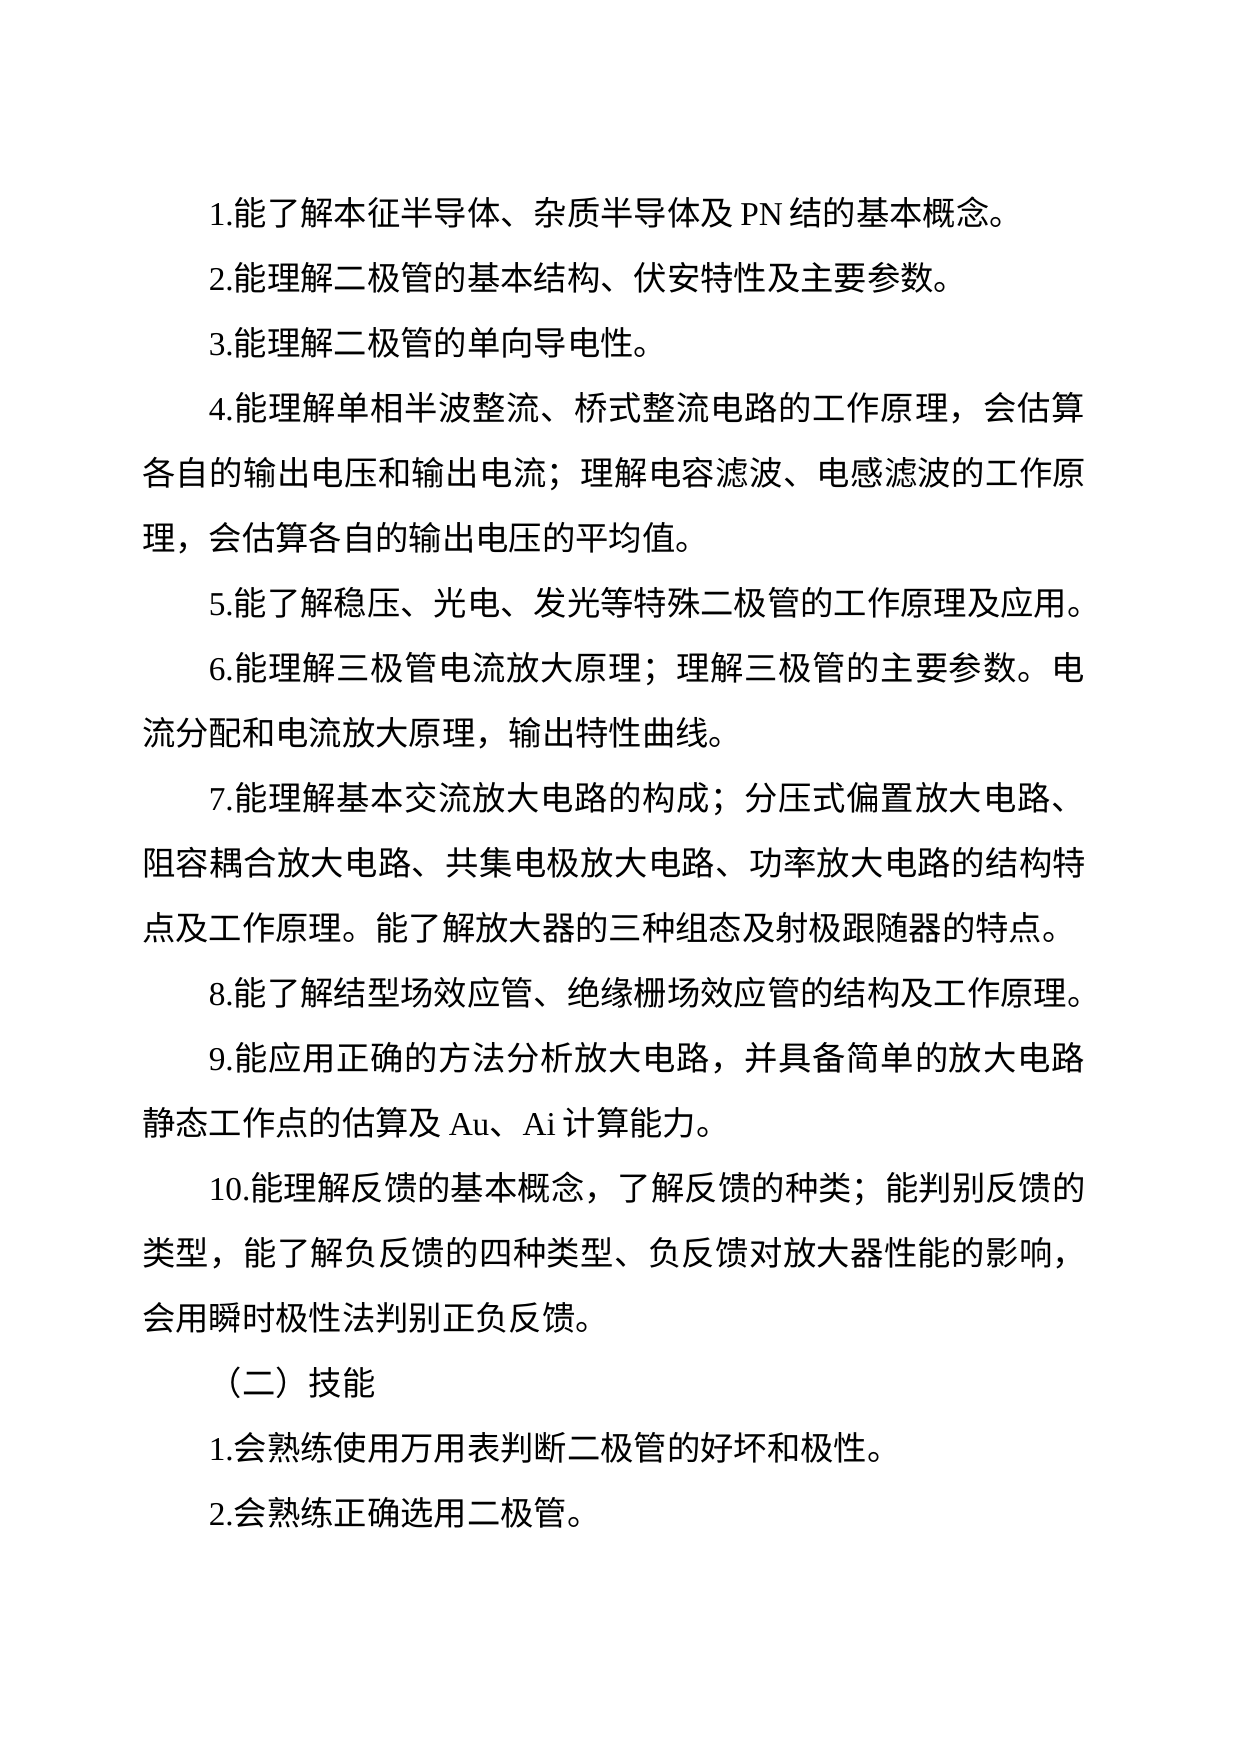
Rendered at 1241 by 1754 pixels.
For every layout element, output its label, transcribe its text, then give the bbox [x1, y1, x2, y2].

text 5.能了解稳压、光电、发光等特殊二极管的工作原理及应用。 [142, 568, 1087, 633]
text 7.能理解基本交流放大电路的构成；分压式偏置放大电路、阻容耦合放大电路、共集电极放大电路、功率放大电路的结构特点及工作原理。能了解放大器的三种组态及射极跟随器的特点。 [142, 763, 1087, 958]
text 9.能应用正确的方法分析放大电路，并具备简单的放大电路静态工作点的估算及Au、Ai计算能力。 [142, 1023, 1087, 1153]
text 1.会熟练使用万用表判断二极管的好坏和极性。 [142, 1413, 1087, 1478]
text 10.能理解反馈的基本概念，了解反馈的种类；能判别反馈的类型，能了解负反馈的四种类型、负反馈对放大器性能的影响，会用瞬时极性法判别正负反馈。 [142, 1153, 1087, 1348]
text 4.能理解单相半波整流、桥式整流电路的工作原理，会估算各自的输出电压和输出电流；理解电容滤波、电感滤波的工作原理，会估算各自的输出电压的平均值。 [142, 373, 1087, 568]
text 2.能理解二极管的基本结构、伏安特性及主要参数。 [142, 243, 1087, 308]
text 3.能理解二极管的单向导电性。 [142, 308, 1087, 373]
text 2.会熟练正确选用二极管。 [142, 1478, 1087, 1543]
text 6.能理解三极管电流放大原理；理解三极管的主要参数。电流分配和电流放大原理，输出特性曲线。 [142, 633, 1087, 763]
text （二）技能 [142, 1348, 1087, 1413]
text 8.能了解结型场效应管、绝缘栅场效应管的结构及工作原理。 [142, 958, 1087, 1023]
text 1.能了解本征半导体、杂质半导体及PN结的基本概念。 [142, 178, 1087, 243]
